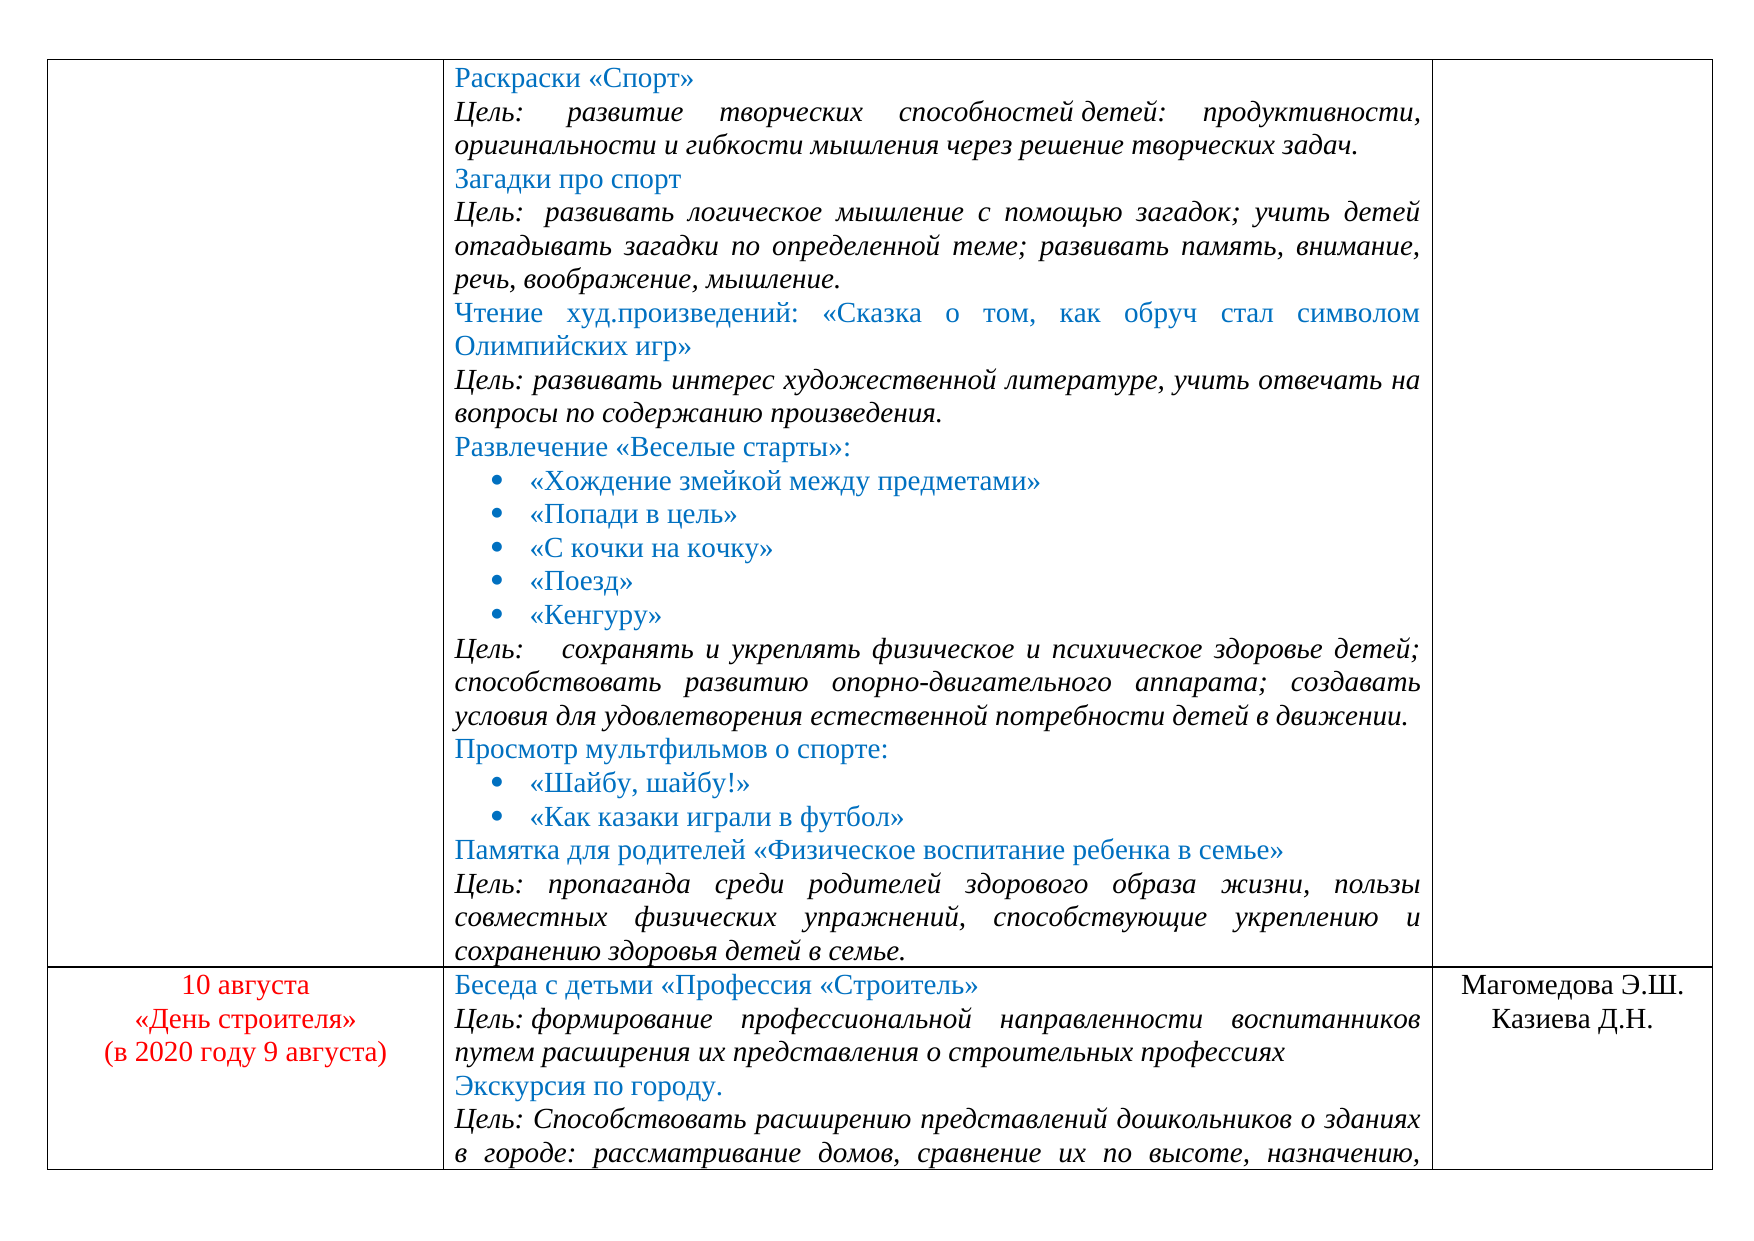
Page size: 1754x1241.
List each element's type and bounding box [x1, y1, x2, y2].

table_cell [1433, 968, 1712, 1169]
table_cell [444, 968, 1432, 1169]
table_cell [1433, 60, 1712, 966]
table_cell [48, 60, 443, 966]
table_cell [444, 60, 1432, 966]
table_cell [48, 968, 443, 1169]
